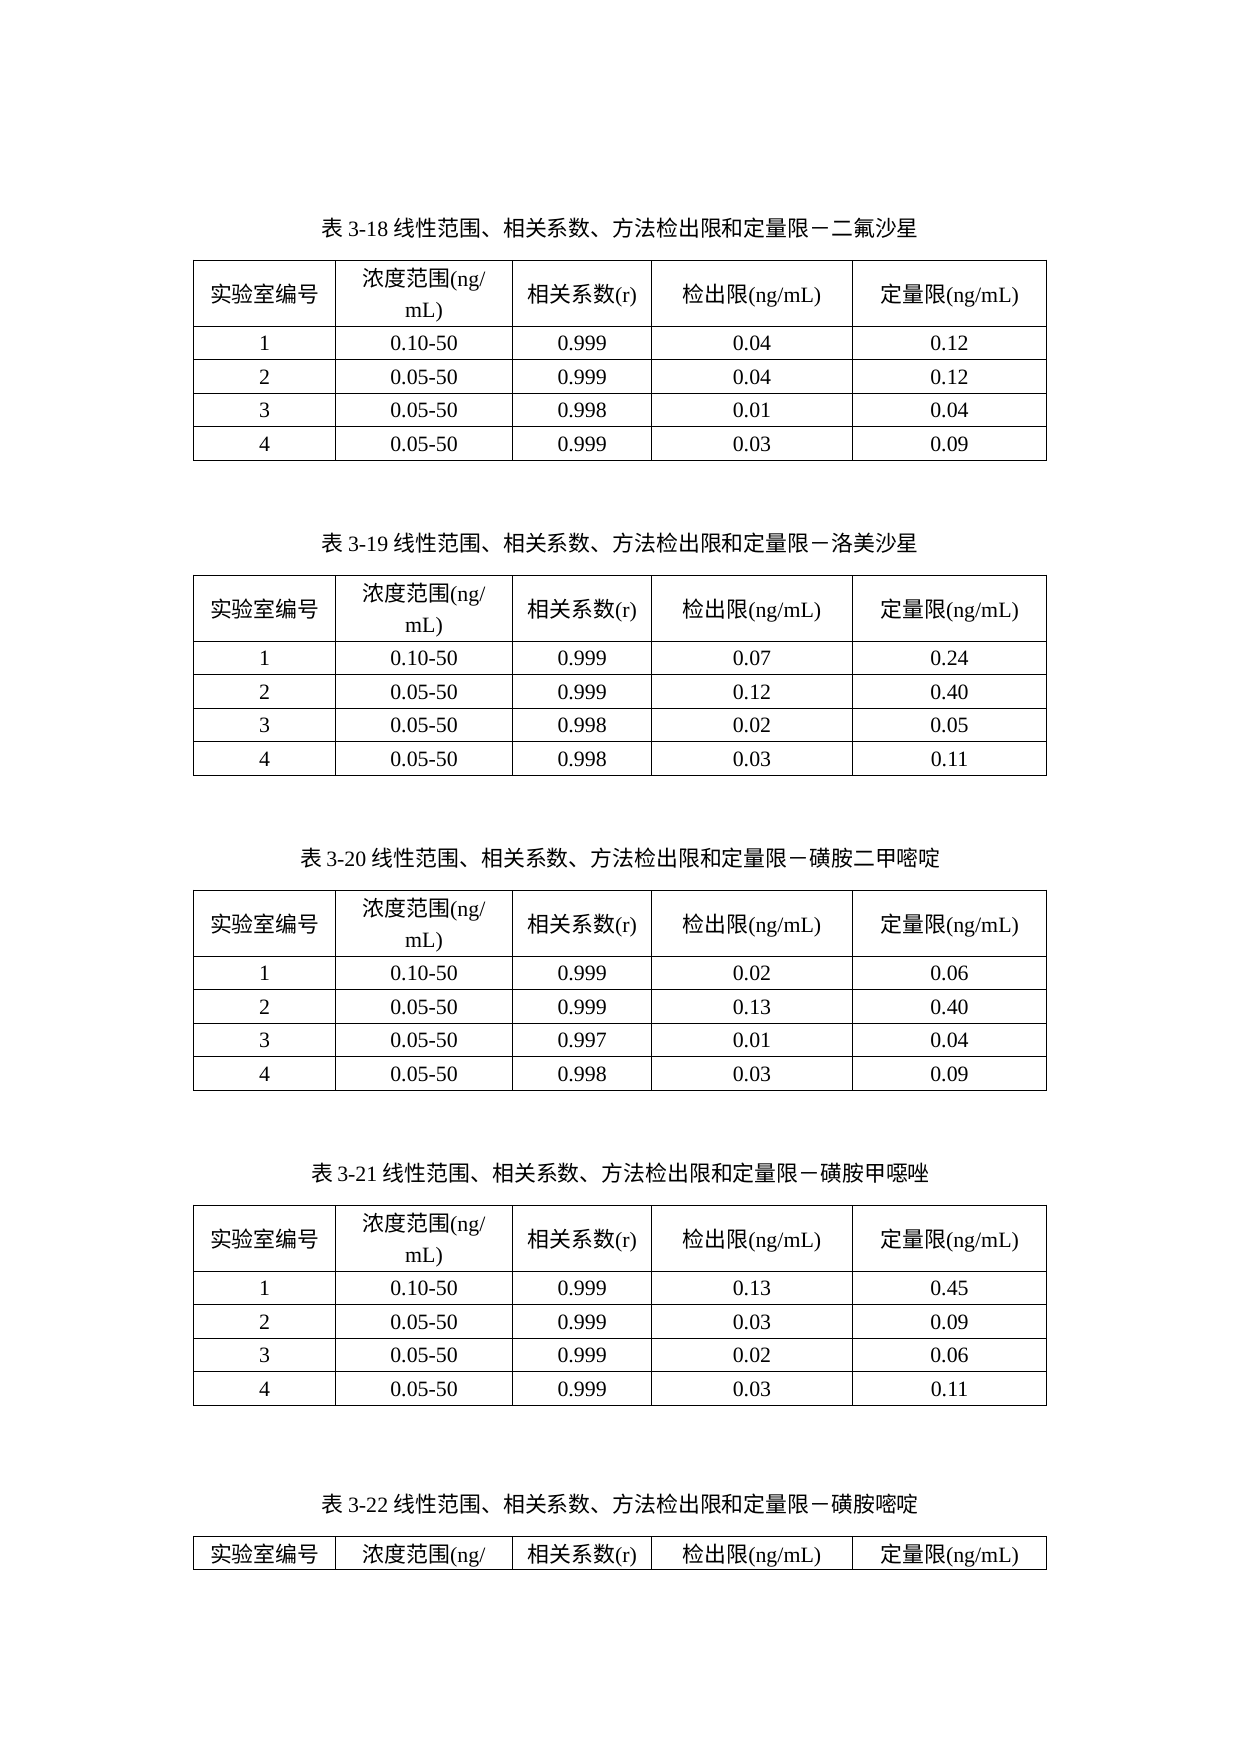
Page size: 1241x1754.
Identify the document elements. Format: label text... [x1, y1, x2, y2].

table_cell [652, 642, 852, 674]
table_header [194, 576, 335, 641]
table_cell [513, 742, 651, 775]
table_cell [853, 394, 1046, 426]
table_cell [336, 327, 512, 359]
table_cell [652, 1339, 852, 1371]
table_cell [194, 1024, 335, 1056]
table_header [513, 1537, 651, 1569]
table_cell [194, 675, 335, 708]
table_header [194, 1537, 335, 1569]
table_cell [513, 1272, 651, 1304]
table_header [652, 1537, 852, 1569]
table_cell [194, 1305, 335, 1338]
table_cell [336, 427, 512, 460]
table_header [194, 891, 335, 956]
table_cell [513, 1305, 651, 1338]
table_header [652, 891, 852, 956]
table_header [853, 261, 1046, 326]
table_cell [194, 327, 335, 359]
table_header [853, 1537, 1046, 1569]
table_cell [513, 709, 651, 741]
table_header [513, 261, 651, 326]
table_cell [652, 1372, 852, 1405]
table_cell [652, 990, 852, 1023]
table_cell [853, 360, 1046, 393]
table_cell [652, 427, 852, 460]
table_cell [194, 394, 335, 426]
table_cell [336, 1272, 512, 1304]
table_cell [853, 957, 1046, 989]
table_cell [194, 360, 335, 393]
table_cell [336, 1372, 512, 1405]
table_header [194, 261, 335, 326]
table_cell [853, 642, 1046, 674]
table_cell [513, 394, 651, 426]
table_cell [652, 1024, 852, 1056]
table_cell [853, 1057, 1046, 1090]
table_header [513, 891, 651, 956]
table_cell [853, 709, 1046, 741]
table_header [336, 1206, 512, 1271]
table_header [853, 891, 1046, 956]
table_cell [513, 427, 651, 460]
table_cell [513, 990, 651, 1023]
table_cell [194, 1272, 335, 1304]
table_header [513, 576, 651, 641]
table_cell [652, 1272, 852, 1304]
text 表3-18 线性范围、相关系数、方法检出限和定量限－二氟沙星 [187, 211, 1053, 243]
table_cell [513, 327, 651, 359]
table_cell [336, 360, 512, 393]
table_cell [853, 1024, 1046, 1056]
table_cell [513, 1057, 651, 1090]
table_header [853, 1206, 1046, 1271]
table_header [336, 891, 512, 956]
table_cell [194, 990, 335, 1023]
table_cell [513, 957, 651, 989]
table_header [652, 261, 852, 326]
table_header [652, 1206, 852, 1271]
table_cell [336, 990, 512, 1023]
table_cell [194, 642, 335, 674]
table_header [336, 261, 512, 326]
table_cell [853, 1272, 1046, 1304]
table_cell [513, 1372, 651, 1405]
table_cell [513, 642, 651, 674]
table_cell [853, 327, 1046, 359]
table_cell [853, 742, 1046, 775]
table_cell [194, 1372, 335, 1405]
text 表3-20 线性范围、相关系数、方法检出限和定量限－磺胺二甲嘧啶 [187, 841, 1053, 873]
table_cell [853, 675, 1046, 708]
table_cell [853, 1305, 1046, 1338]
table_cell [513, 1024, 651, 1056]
text 表3-22 线性范围、相关系数、方法检出限和定量限－磺胺嘧啶 [187, 1487, 1053, 1519]
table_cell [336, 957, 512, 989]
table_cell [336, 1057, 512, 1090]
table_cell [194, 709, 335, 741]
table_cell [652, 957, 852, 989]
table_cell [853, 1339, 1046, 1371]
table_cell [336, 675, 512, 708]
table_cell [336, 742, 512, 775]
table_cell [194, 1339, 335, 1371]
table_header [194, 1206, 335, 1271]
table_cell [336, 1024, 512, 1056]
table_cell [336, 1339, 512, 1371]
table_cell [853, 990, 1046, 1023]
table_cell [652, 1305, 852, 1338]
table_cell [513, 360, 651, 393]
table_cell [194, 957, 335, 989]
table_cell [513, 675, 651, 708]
text 表3-19 线性范围、相关系数、方法检出限和定量限－洛美沙星 [187, 526, 1053, 558]
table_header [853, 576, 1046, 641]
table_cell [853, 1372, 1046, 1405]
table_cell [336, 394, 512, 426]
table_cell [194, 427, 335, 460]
text 表3-21 线性范围、相关系数、方法检出限和定量限－磺胺甲噁唑 [187, 1156, 1053, 1188]
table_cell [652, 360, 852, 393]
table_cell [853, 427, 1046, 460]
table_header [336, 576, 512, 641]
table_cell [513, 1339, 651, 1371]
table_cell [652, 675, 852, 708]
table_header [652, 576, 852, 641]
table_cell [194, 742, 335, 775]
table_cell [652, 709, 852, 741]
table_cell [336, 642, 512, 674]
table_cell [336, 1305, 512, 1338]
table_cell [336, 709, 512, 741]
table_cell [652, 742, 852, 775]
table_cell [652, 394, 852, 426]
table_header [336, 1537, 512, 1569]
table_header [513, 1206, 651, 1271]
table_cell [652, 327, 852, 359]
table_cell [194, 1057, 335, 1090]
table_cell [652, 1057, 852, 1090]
